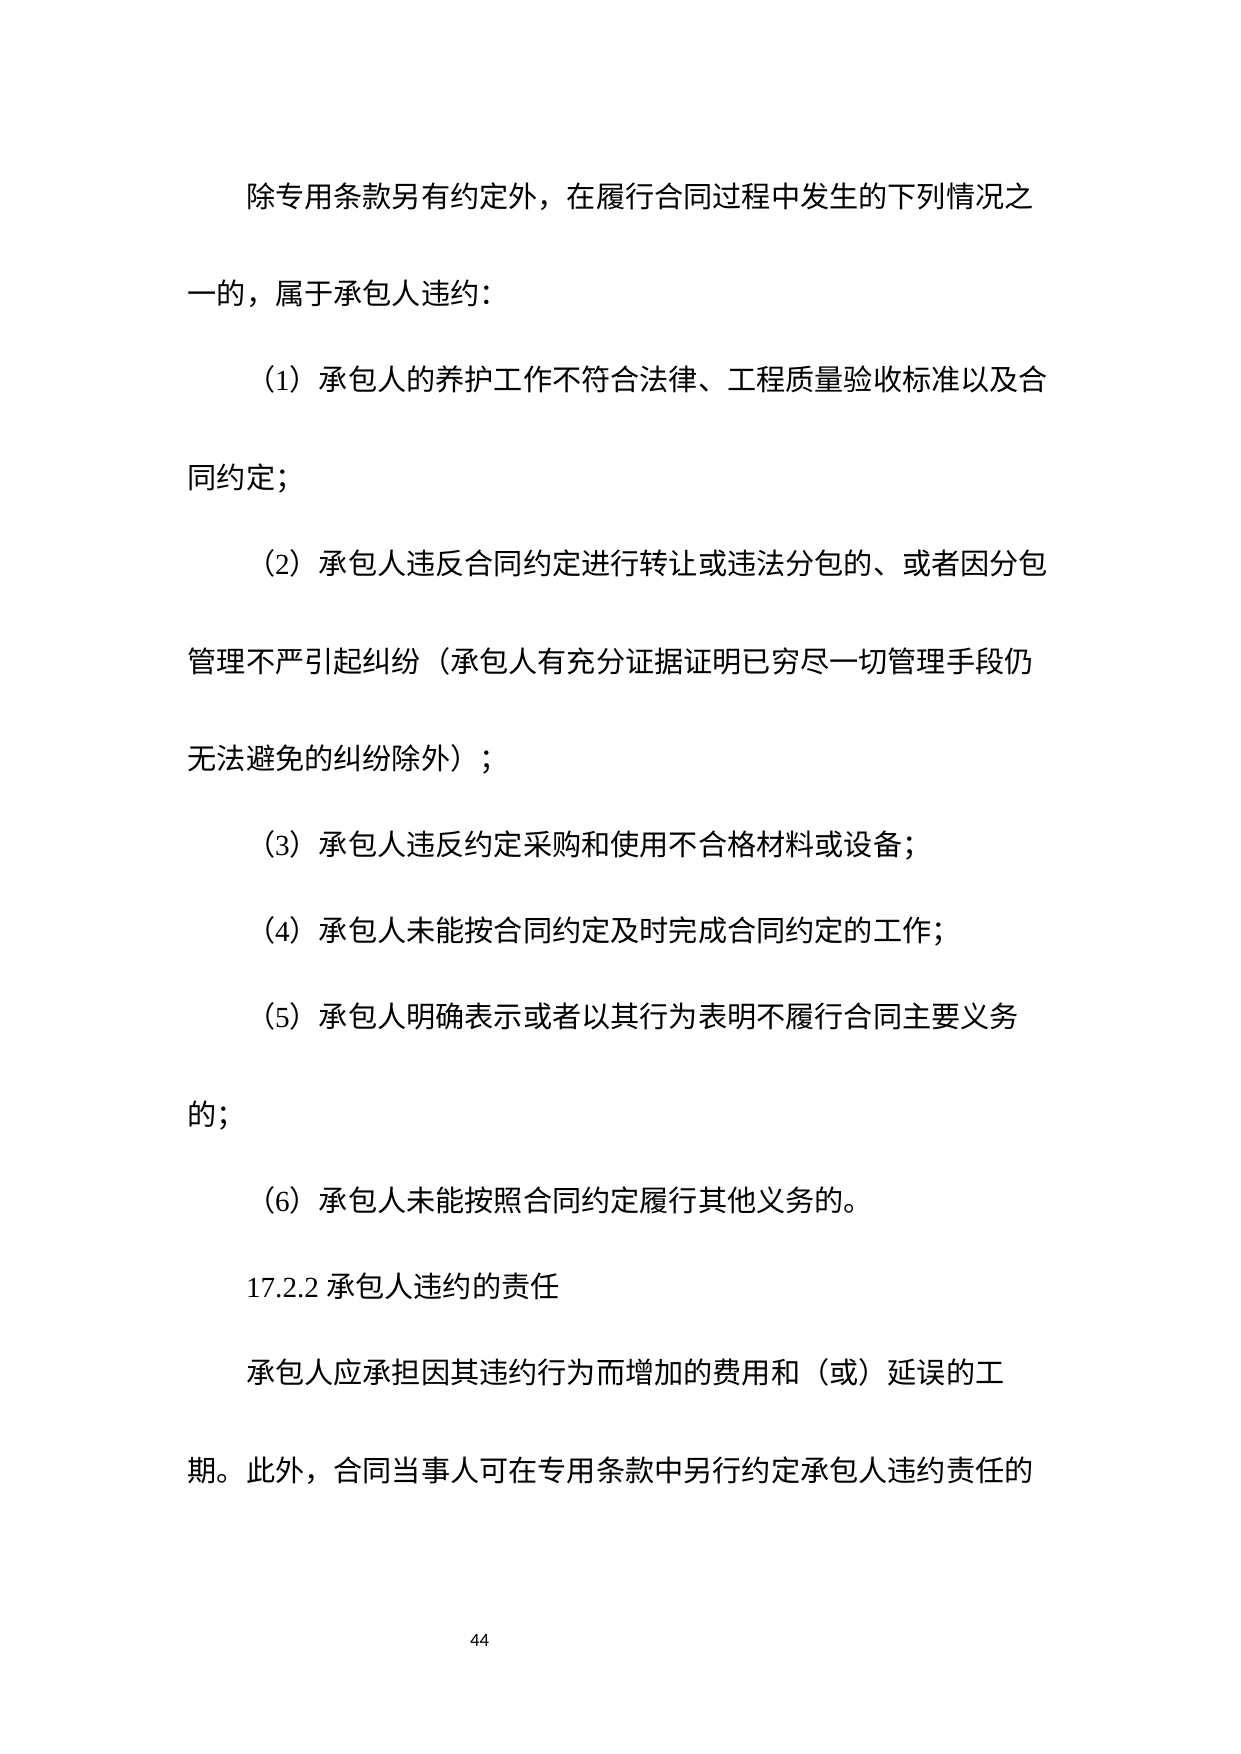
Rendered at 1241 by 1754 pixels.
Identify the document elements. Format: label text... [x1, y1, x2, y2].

list （6）承包人未能按照合同约定履行其他义务的。 [187, 1166, 1053, 1231]
list （4）承包人未能按合同约定及时完成合同约定的工作； [187, 897, 1053, 962]
list （2）承包人违反合同约定进行转让或违法分包的、或者因分包管理不严引起纠纷（承包人有充分证据证明已穷尽一切管理手段仍无法避免的纠纷除外）； [187, 529, 1053, 789]
list 除专用条款另有约定外，在履行合同过程中发生的下列情况之一的，属于承包人违约： [187, 162, 1053, 324]
list （1）承包人的养护工作不符合法律、工程质量验收标准以及合同约定； [187, 346, 1053, 508]
list （5）承包人明确表示或者以其行为表明不履行合同主要义务的； [187, 983, 1053, 1145]
list 17.2.2 承包人违约的责任 [187, 1252, 1053, 1317]
list （3）承包人违反约定采购和使用不合格材料或设备； [187, 810, 1053, 875]
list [187, 1339, 1053, 1501]
